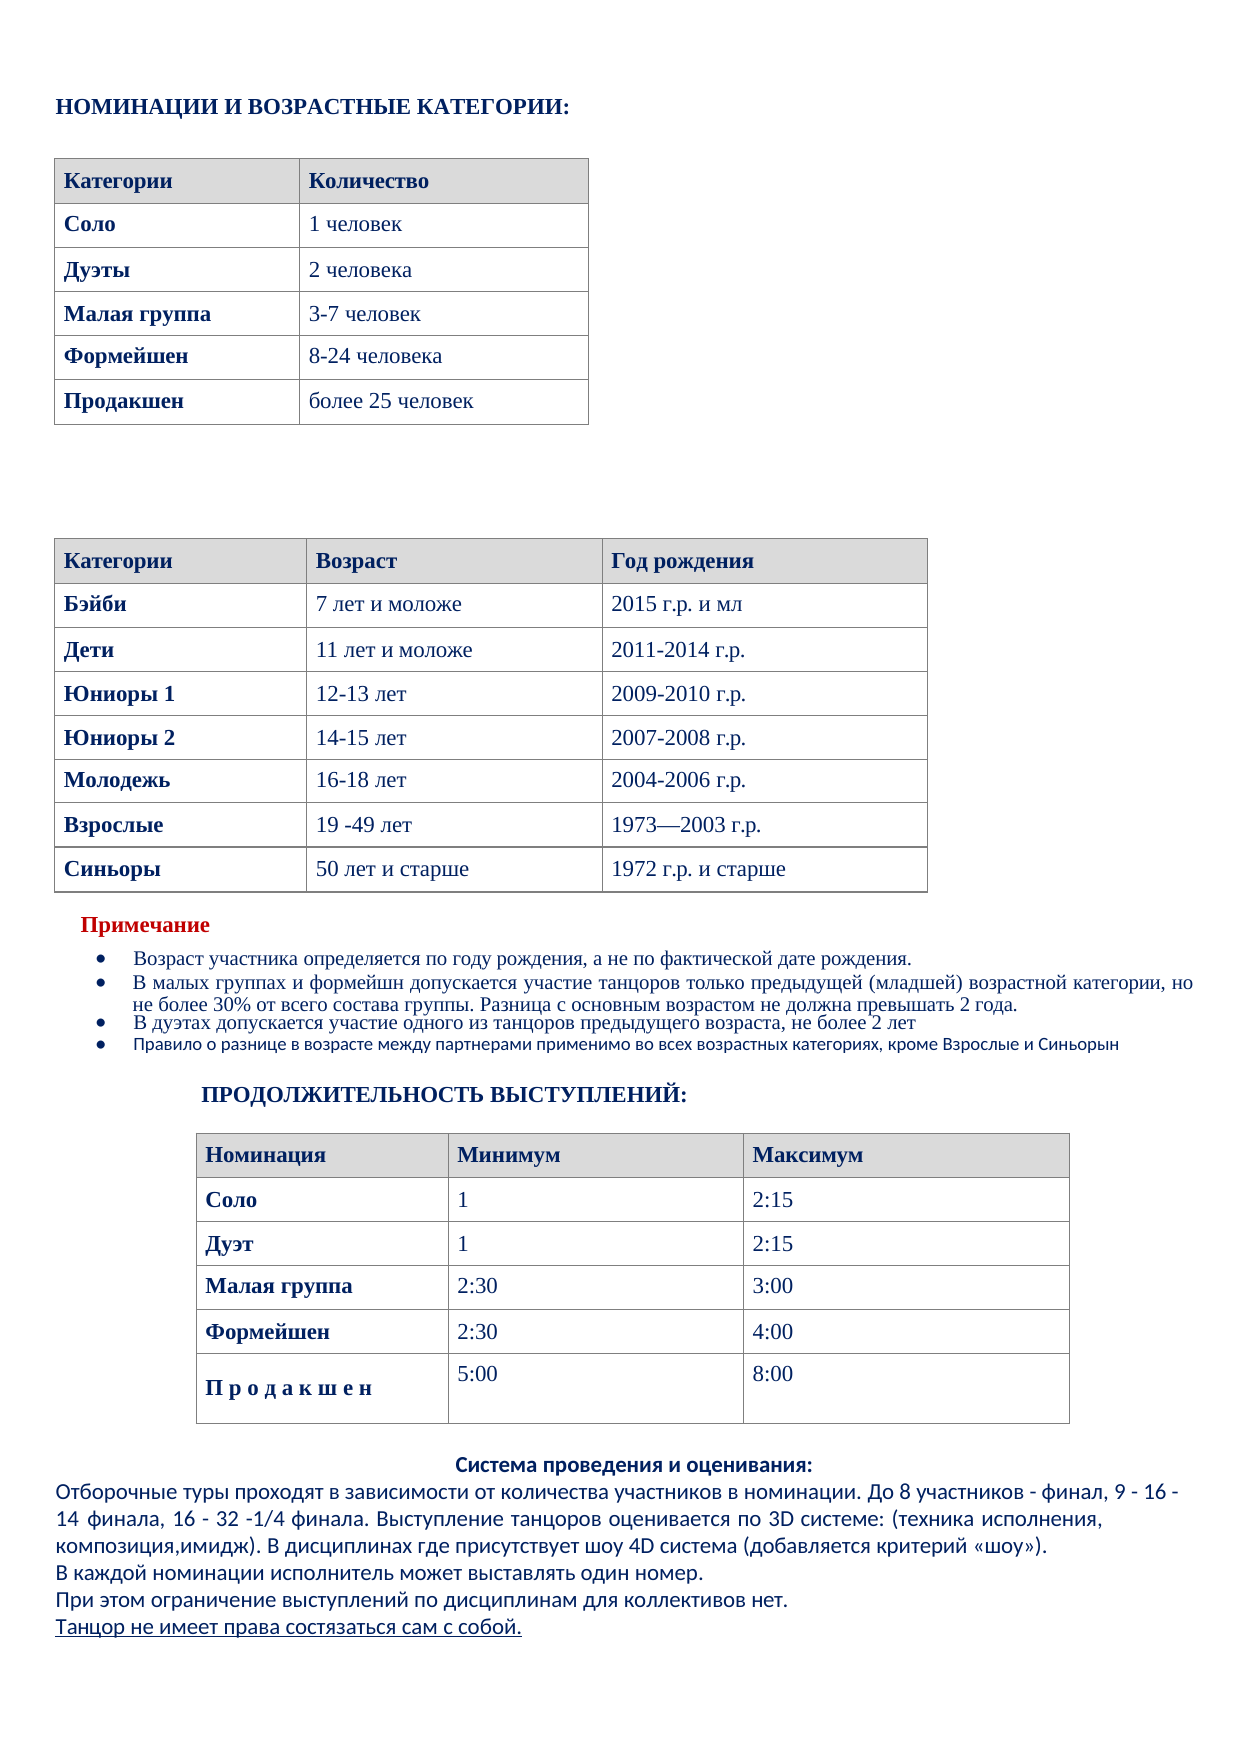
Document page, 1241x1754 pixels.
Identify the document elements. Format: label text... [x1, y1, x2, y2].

table_cell 16-18 лет [307, 760, 602, 802]
table_cell Бэйби [55, 584, 306, 627]
table_cell Юниоры 1 [55, 672, 306, 715]
table_header Категории [55, 539, 306, 583]
table_cell 1973—2003 г.р. [603, 803, 927, 846]
table_cell 2:30 [449, 1266, 743, 1309]
table_header Минимум [449, 1134, 743, 1177]
table_cell 2015 г.р. и мл [603, 584, 927, 627]
table_header Максимум [744, 1134, 1069, 1177]
table_cell 50 лет и старше [307, 848, 602, 891]
table_header Количество [300, 159, 588, 203]
list В малых группах и формейшн допускается участие танцоров только предыдущей (младшей) возрастной категории, но не более 30% от всего состава группы. Разница с основным возрастом не должна превышать 2 года. [95, 970, 1206, 1016]
table_cell 1 [449, 1222, 743, 1265]
table_cell Соло [55, 204, 299, 247]
table_cell 1 человек [300, 204, 588, 247]
table_cell Малая группа [55, 292, 299, 335]
subtitle ПРОДОЛЖИТЕЛЬНОСТЬ ВЫСТУПЛЕНИЙ: [201, 1081, 1223, 1107]
table_cell 2004-2006 г.р. [603, 760, 927, 802]
table_cell Синьоры [55, 848, 306, 891]
table_cell 1972 г.р. и старше [603, 848, 927, 891]
table_cell 2007-2008 г.р. [603, 716, 927, 759]
table_cell П р о д а к ш е н [197, 1354, 448, 1423]
table_cell 2:30 [449, 1310, 743, 1353]
table_cell Малая группа [197, 1266, 448, 1309]
table_cell 2:15 [744, 1178, 1069, 1221]
table_header Год рождения [603, 539, 927, 583]
list В дуэтах допускается участие одного из танцоров предыдущего возраста, не более 2 лет [95, 1016, 1223, 1033]
table_cell 8-24 человека [300, 336, 588, 378]
table_cell 2009-2010 г.р. [603, 672, 927, 715]
table_cell Молодежь [55, 760, 306, 802]
table_cell 3-7 человек [300, 292, 588, 335]
text При этом ограничение выступлений по дисциплинам для коллективов нет. Танцор не имеет права состязаться сам с собой. [55, 1586, 832, 1640]
text Примечание [80, 911, 1223, 937]
table_cell Дуэт [197, 1222, 448, 1265]
table_cell 5:00 [449, 1354, 743, 1423]
table_cell Формейшен [55, 336, 299, 378]
list Правило о разнице в возрасте между партнерами применимо во всех возрастных категориях, кроме Взрослые и Синьорын [95, 1033, 1223, 1056]
table_cell 11 лет и моложе [307, 628, 602, 671]
table_cell 2 человека [300, 248, 588, 291]
table_cell 8:00 [744, 1354, 1069, 1423]
table_cell 1 [449, 1178, 743, 1221]
table_cell 19 -49 лет [307, 803, 602, 846]
table_cell 7 лет и моложе [307, 584, 602, 627]
table_cell 3:00 [744, 1266, 1069, 1309]
table_cell 2:15 [744, 1222, 1069, 1265]
list Возраст участника определяется по году рождения, а не по фактической дате рождения. [95, 946, 1223, 970]
text Система проведения и оценивания: [274, 1450, 994, 1478]
table_header Возраст [307, 539, 602, 583]
text В каждой номинации исполнитель может выставлять один номер. [55, 1559, 1223, 1586]
table_cell Формейшен [197, 1310, 448, 1353]
table_cell 14-15 лет [307, 716, 602, 759]
table_cell 12-13 лет [307, 672, 602, 715]
table_cell Взрослые [55, 803, 306, 846]
table_cell 4:00 [744, 1310, 1069, 1353]
table_cell Соло [197, 1178, 448, 1221]
table_cell Дети [55, 628, 306, 671]
table_cell более 25 человек [300, 380, 588, 424]
table_cell Юниоры 2 [55, 716, 306, 759]
table_header Категории [55, 159, 299, 203]
table_header Номинация [197, 1134, 448, 1177]
table_cell Дуэты [55, 248, 299, 291]
table_cell 2011-2014 г.р. [603, 628, 927, 671]
table_cell Продакшен [55, 380, 299, 424]
text Отборочные туры проходят в зависимости от количества участников в номинации. До 8 участников - финал, 9 - 16 - 14 финала, 16 - 32 -1/4 финала. Выступление танцоров оценивается по 3D системе: (техника исполнения, композиция,имидж). В дисциплинах где присутствует шоу 4D система (добавляется критерий «шоу»). [55, 1478, 1206, 1559]
subtitle НОМИНАЦИИ И ВОЗРАСТНЫЕ КАТЕГОРИИ: [55, 93, 1223, 120]
